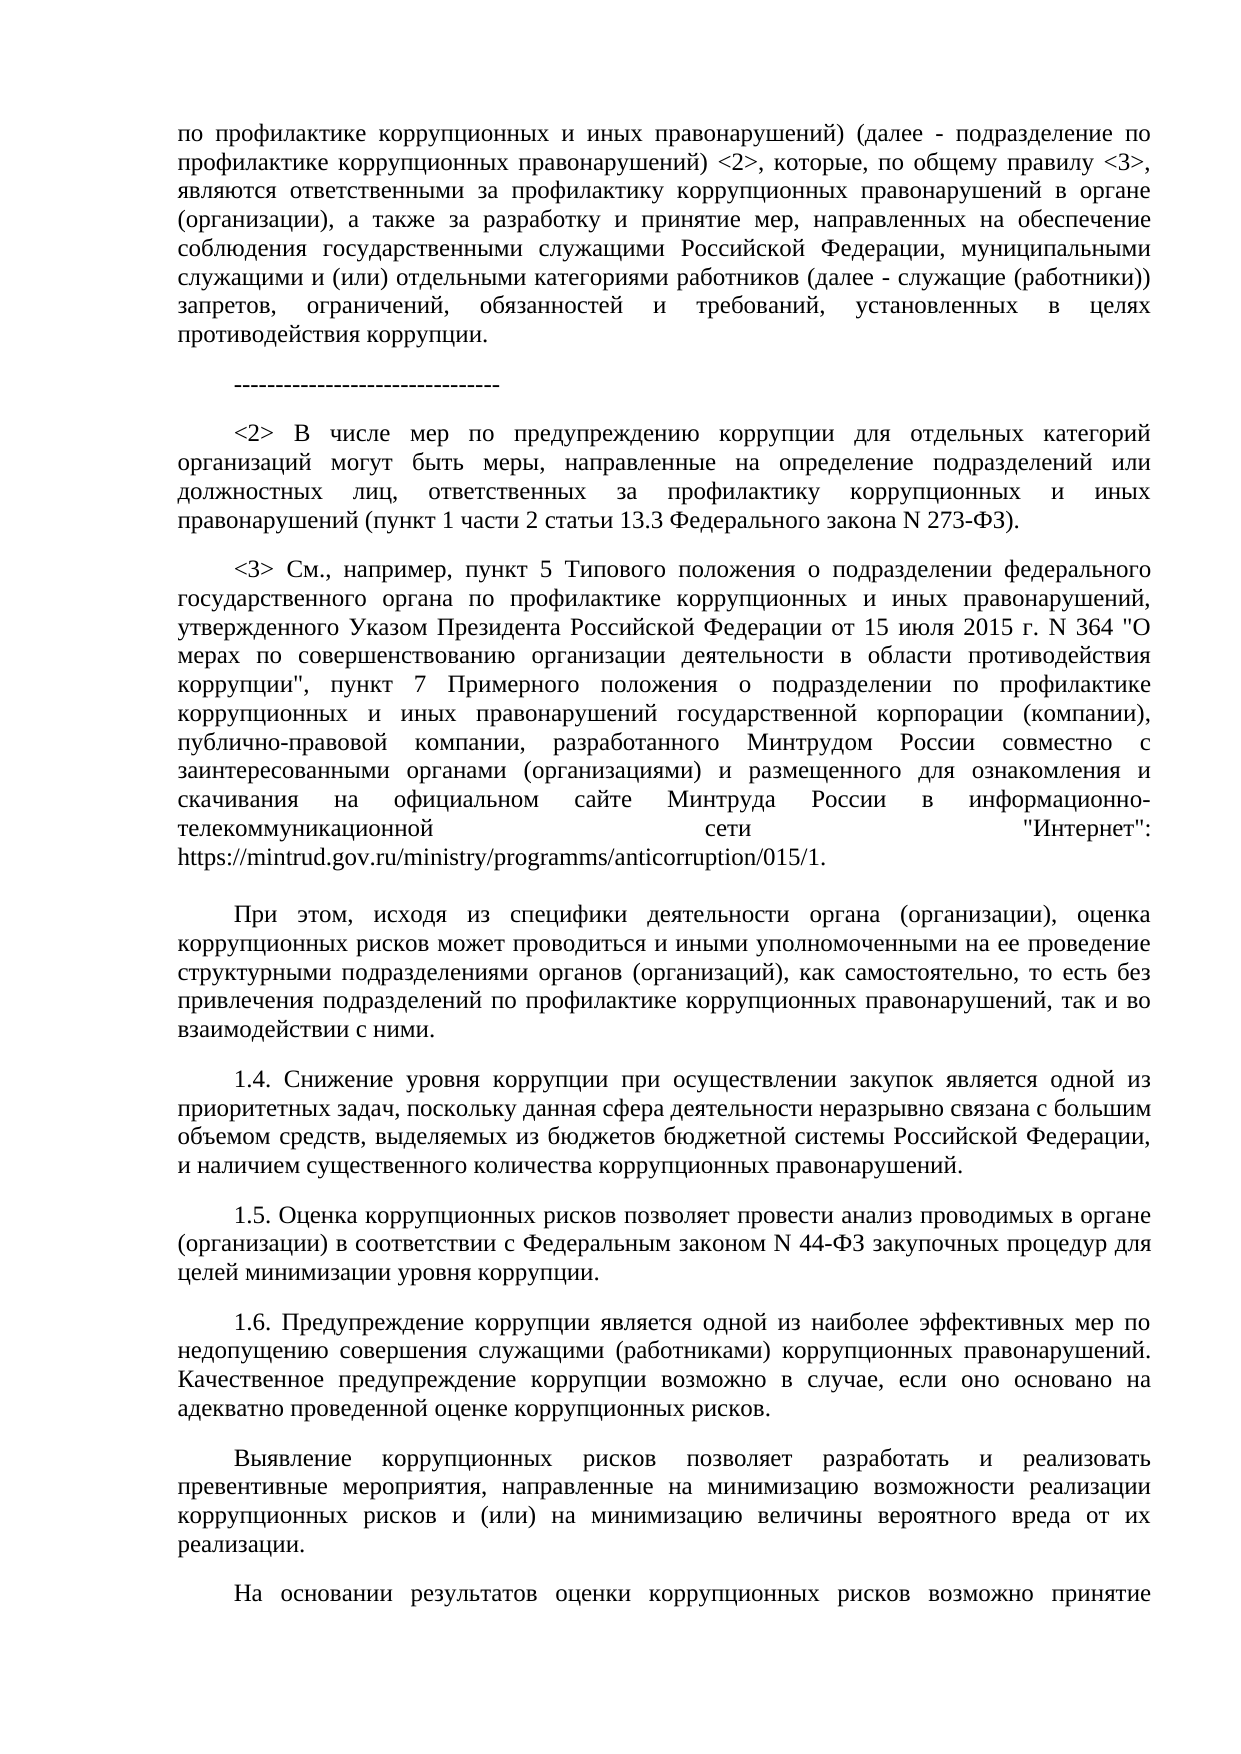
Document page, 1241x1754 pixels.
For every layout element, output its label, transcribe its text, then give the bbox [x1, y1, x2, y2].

text -------------------------------- [177, 369, 1152, 398]
text 1.6. Предупреждение коррупции является одной из наиболее эффективных мер по недопущению совершения служащими (работниками) коррупционных правонарушений. Качественное предупреждение коррупции возможно в случае, если оно основано на адекватно проведенной оценке коррупционных рисков. [177, 1307, 1152, 1422]
text <2> В числе мер по предупреждению коррупции для отдельных категорий организаций могут быть меры, направленные на определение подразделений или должностных лиц, ответственных за профилактику коррупционных и иных правонарушений (пункт 1 части 2 статьи 13.3 Федерального закона N 273-ФЗ). [177, 418, 1152, 533]
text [177, 118, 1152, 348]
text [177, 1578, 1152, 1607]
text 1.5. Оценка коррупционных рисков позволяет провести анализ проводимых в органе (организации) в соответствии с Федеральным законом N 44-ФЗ закупочных процедур для целей минимизации уровня коррупции. [177, 1200, 1152, 1286]
text При этом, исходя из специфики деятельности органа (организации), оценка коррупционных рисков может проводиться и иными уполномоченными на ее проведение структурными подразделениями органов (организаций), как самостоятельно, то есть без привлечения подразделений по профилактике коррупционных правонарушений, так и во взаимодействии с ними. [177, 899, 1152, 1043]
text Выявление коррупционных рисков позволяет разработать и реализовать превентивные мероприятия, направленные на минимизацию возможности реализации коррупционных рисков и (или) на минимизацию величины вероятного вреда от их реализации. [177, 1443, 1152, 1558]
text <3> См., например, пункт 5 Типового положения о подразделении федерального государственного органа по профилактике коррупционных и иных правонарушений, утвержденного Указом Президента Российской Федерации от 15 июля 2015 г. N 364 "О мерах по совершенствованию организации деятельности в области противодействия коррупции", пункт 7 Примерного положения о подразделении по профилактике коррупционных и иных правонарушений государственной корпорации (компании), публично-правовой компании, разработанного Минтрудом России совместно с заинтересованными органами (организациями) и размещенного для ознакомления и скачивания на официальном сайте Минтруда России в информационно-телекоммуникационной сети "Интернет": https://mintrud.gov.ru/ministry/programms/anticorruption/015/1. [177, 554, 1152, 871]
text 1.4. Снижение уровня коррупции при осуществлении закупок является одной из приоритетных задач, поскольку данная сфера деятельности неразрывно связана с большим объемом средств, выделяемых из бюджетов бюджетной системы Российской Федерации, и наличием существенного количества коррупционных правонарушений. [177, 1064, 1152, 1179]
